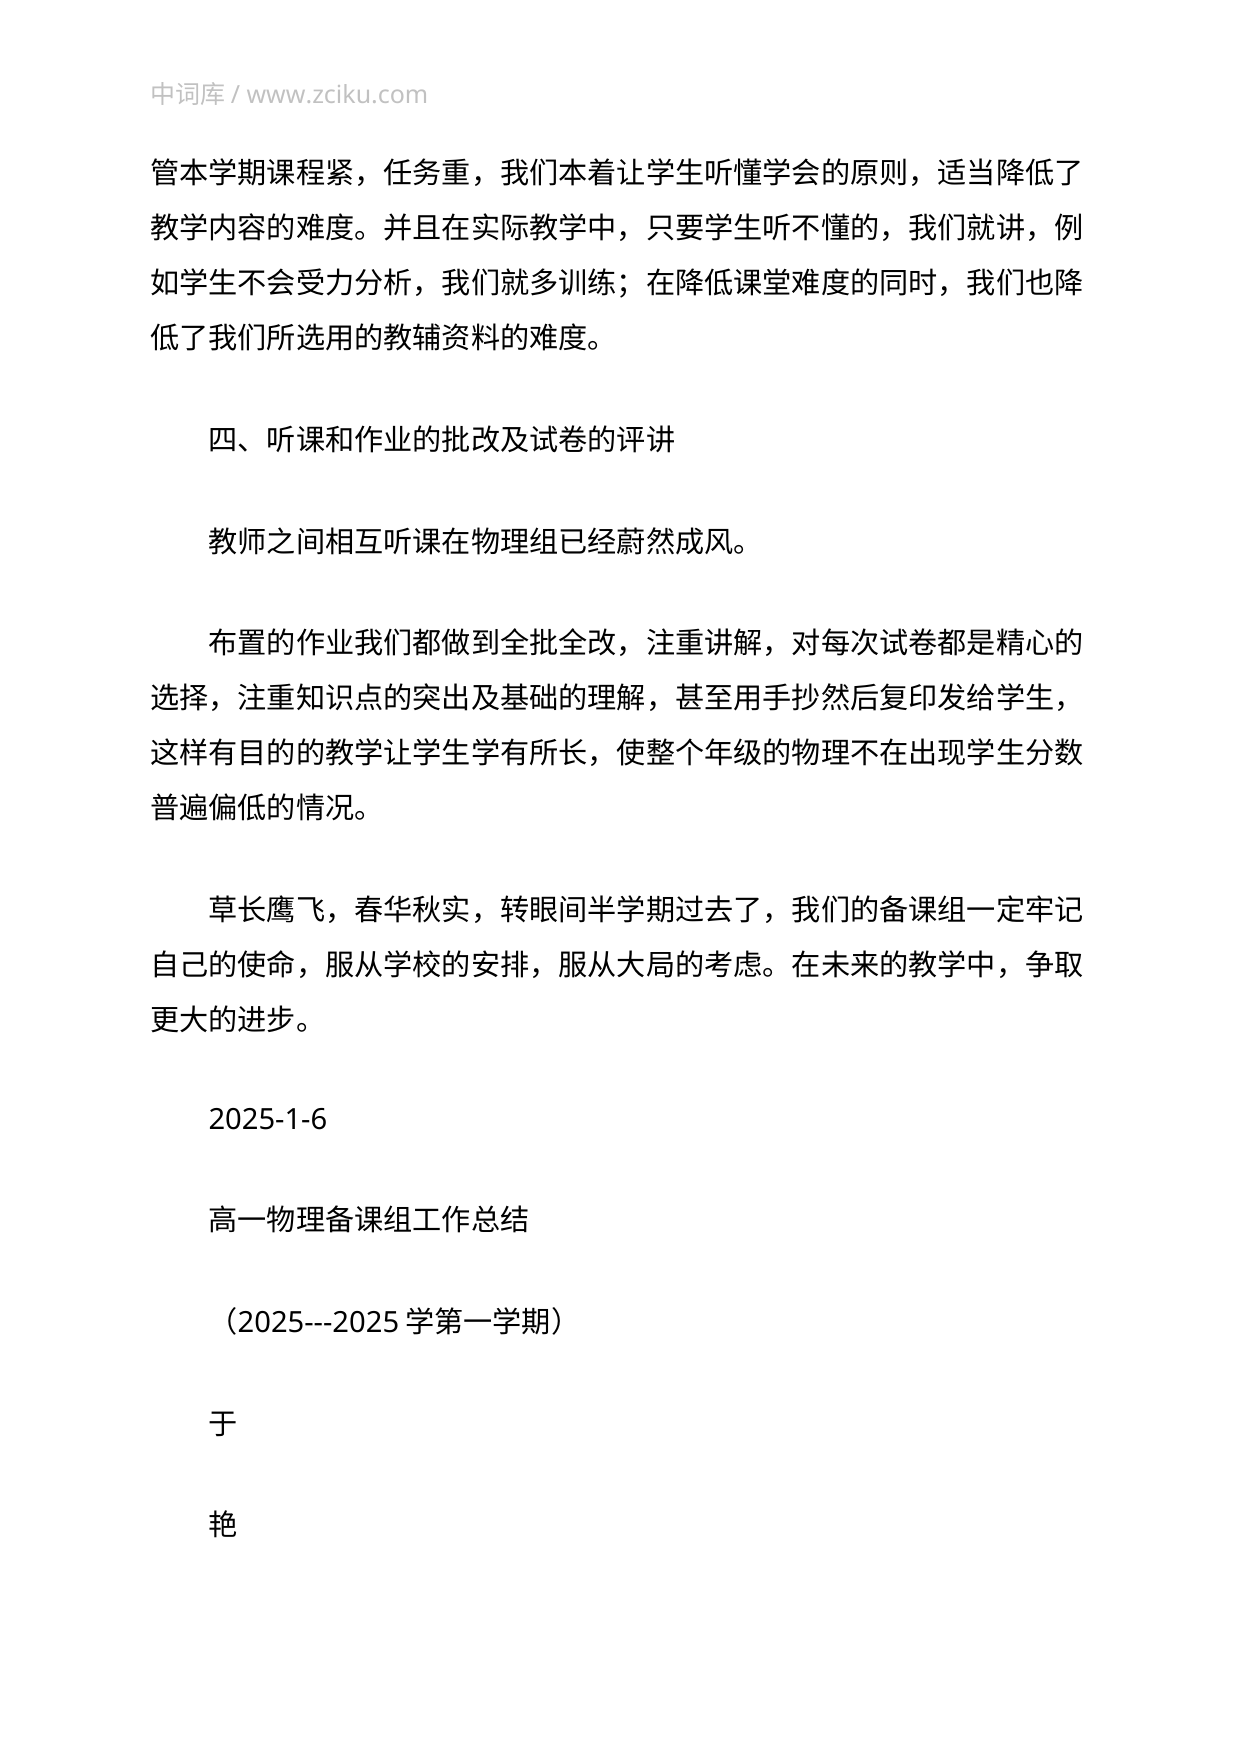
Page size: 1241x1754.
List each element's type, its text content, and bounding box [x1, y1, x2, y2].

text 艳 [150, 1502, 1090, 1544]
text 四、听课和作业的批改及试卷的评讲 [150, 416, 1090, 459]
text 于 [150, 1400, 1090, 1442]
text 布置的作业我们都做到全批全改，注重讲解，对每次试卷都是精心的选择，注重知识点的突出及基础的理解，甚至用手抄然后复印发给学生，这样有目的的教学让学生学有所长，使整个年级的物理不在出现学生分数普遍偏低的情况。 [150, 620, 1090, 827]
text 高一物理备课组工作总结 [150, 1196, 1090, 1239]
text 教师之间相互听课在物理组已经蔚然成风。 [150, 518, 1090, 561]
text 草长鹰飞，春华秋实，转眼间半学期过去了，我们的备课组一定牢记自己的使命，服从学校的安排，服从大局的考虑。在未来的教学中，争取更大的进步。 [150, 886, 1090, 1038]
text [150, 150, 1090, 357]
text （2025---2025学第一学期） [150, 1298, 1090, 1341]
text 2025-1-6 [150, 1098, 1090, 1138]
